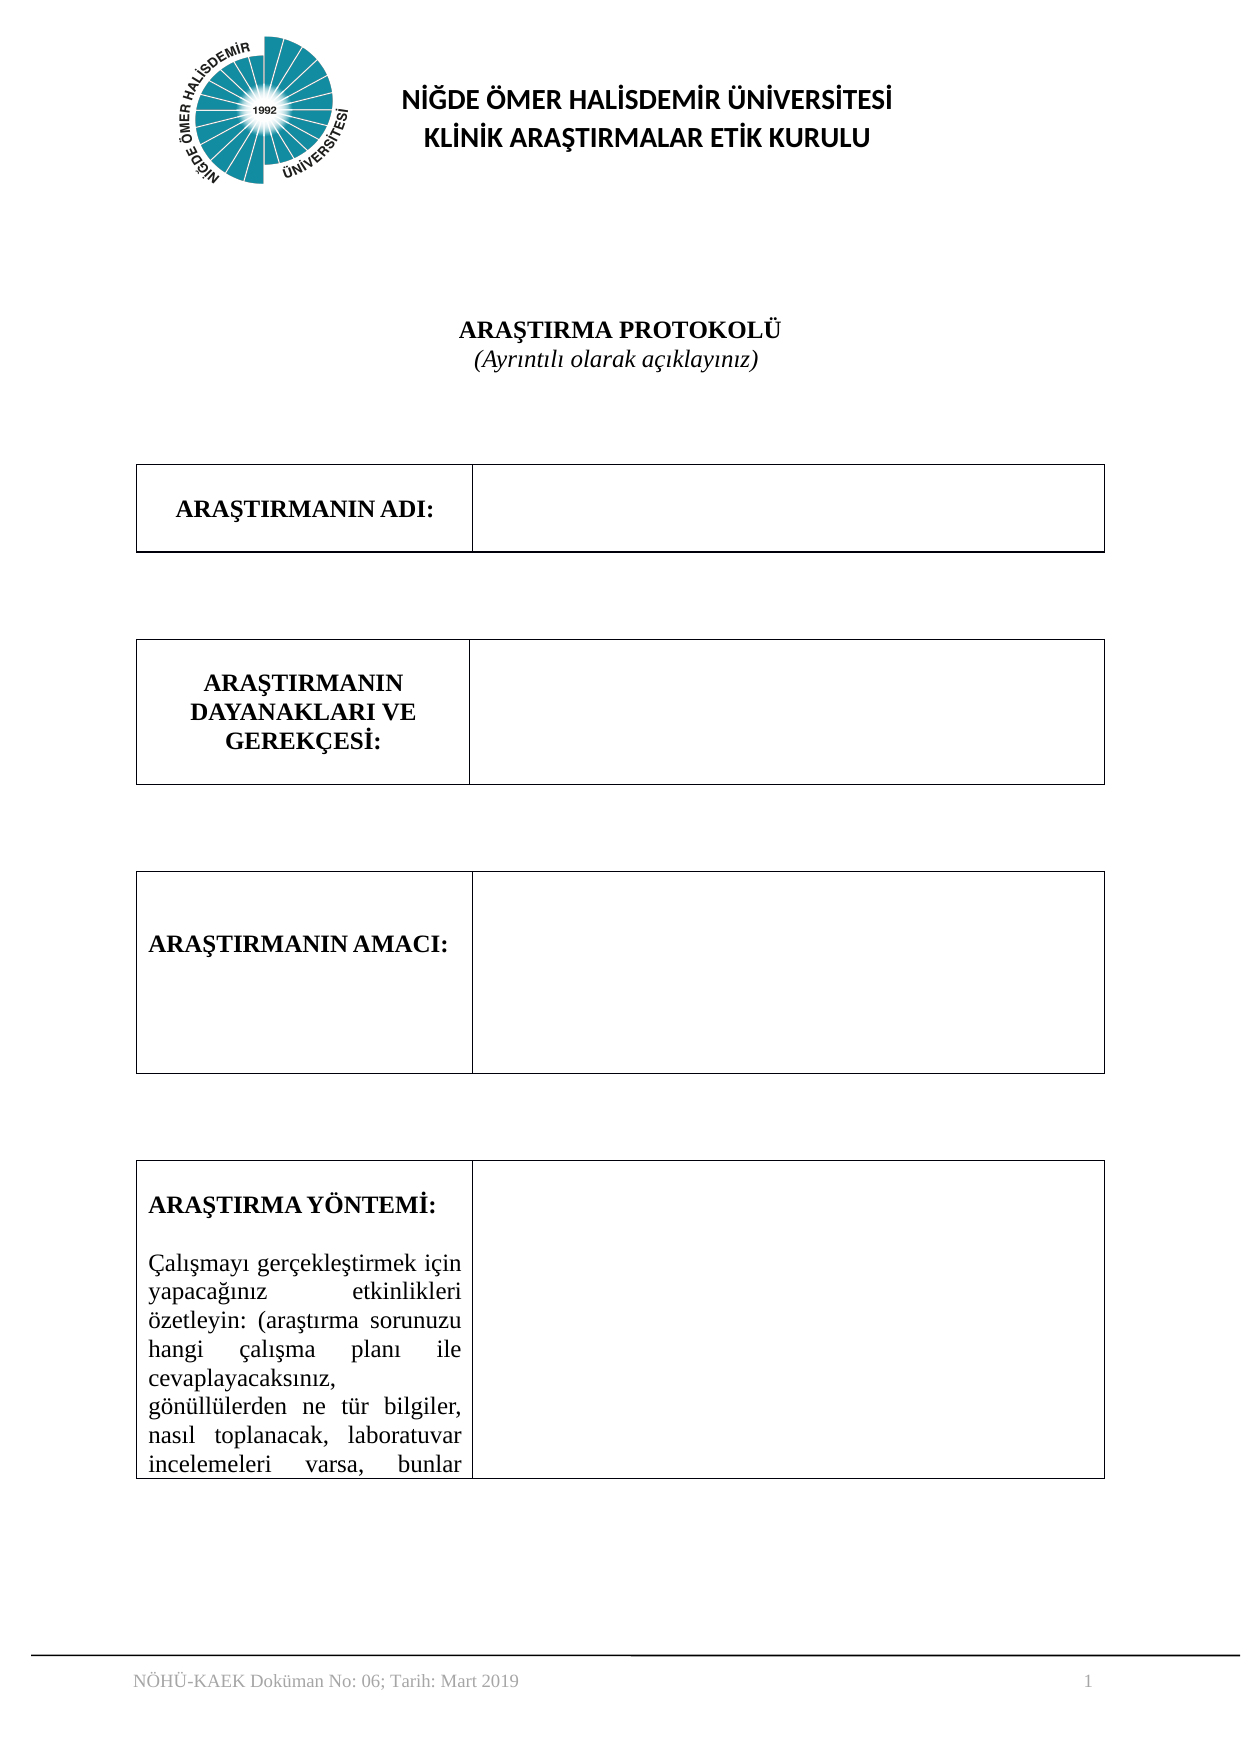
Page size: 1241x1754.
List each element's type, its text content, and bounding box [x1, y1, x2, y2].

table_header [470, 640, 1104, 783]
table_header ARAŞTIRMANIN ADI: [137, 465, 472, 551]
text ARAŞTIRMA PROTOKOLÜ [148, 316, 1093, 344]
table_header ARAŞTIRMANIN AMACI: [137, 872, 472, 1073]
table_header [473, 465, 1104, 551]
table_header [473, 872, 1104, 1073]
table_header ARAŞTIRMANIN DAYANAKLARI VE GEREKÇESİ: [137, 640, 469, 783]
picture [159, 19, 368, 201]
table_header [473, 1161, 1104, 1478]
text (Ayrıntılı olarak açıklayınız) [443, 344, 1093, 373]
